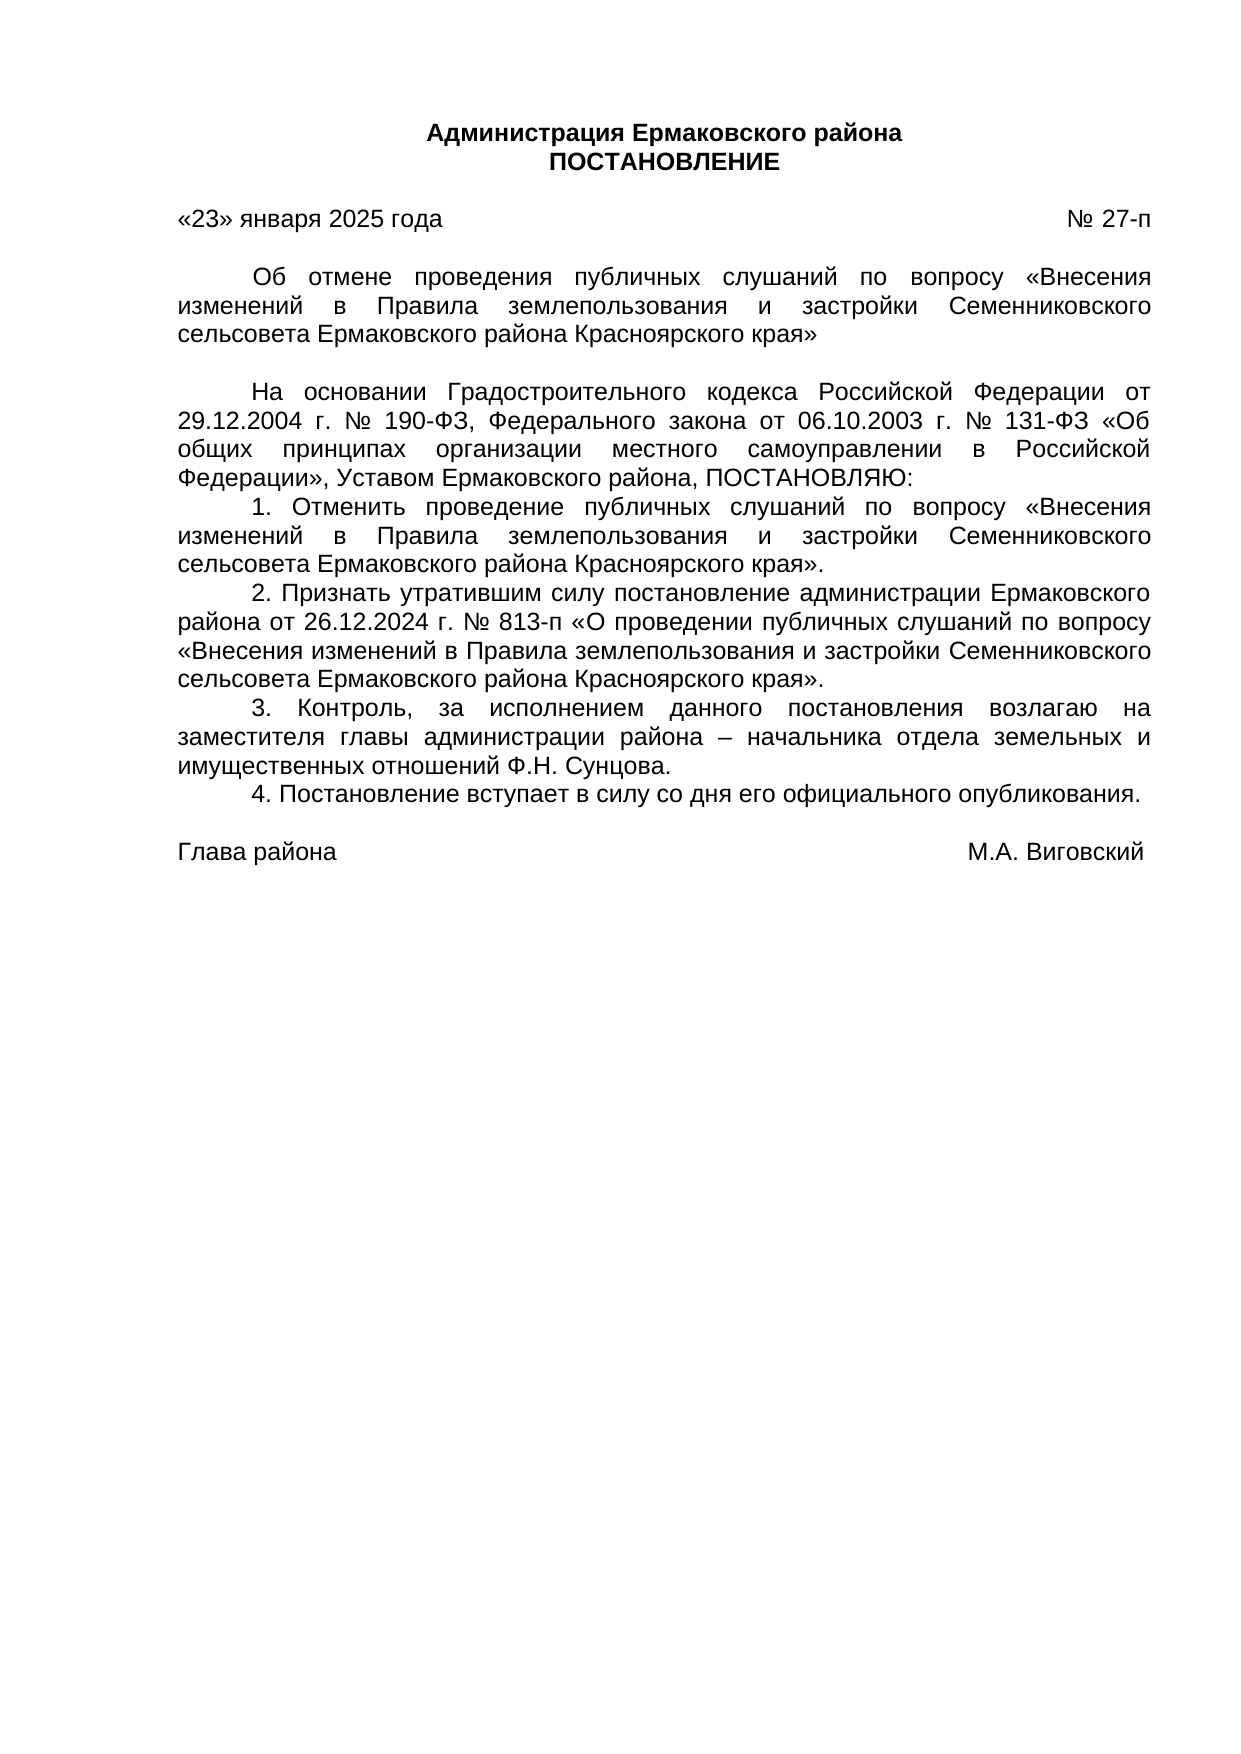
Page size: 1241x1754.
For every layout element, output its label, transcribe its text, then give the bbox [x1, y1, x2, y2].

text 1. Отменить проведение публичных слушаний по вопросу «Внесения изменений в Правила землепользования и застройки Семенниковского сельсовета Ермаковского района Красноярского края». [177, 492, 1152, 578]
text 4. Постановление вступает в силу со дня его официального опубликования. [177, 779, 1152, 808]
text На основании Градостроительного кодекса Российской Федерации от 29.12.2004 г. № 190-ФЗ, Федерального закона от 06.10.2003 г. № 131-ФЗ «Об общих принципах организации местного самоуправлении в Российской Федерации», Уставом Ермаковского района, ПОСТАНОВЛЯЮ: [177, 377, 1152, 492]
text 2. Признать утратившим силу постановление администрации Ермаковского района от 26.12.2024 г. № 813-п «О проведении публичных слушаний по вопросу «Внесения изменений в Правила землепользования и застройки Семенниковского сельсовета Ермаковского района Красноярского края». [177, 578, 1152, 693]
text 3. Контроль, за исполнением данного постановления возлагаю на заместителя главы администрации района – начальника отдела земельных и имущественных отношений Ф.Н. Сунцова. [177, 693, 1152, 779]
text «23» января 2025 года № 27-п [177, 204, 1152, 233]
text Об отмене проведения публичных слушаний по вопросу «Внесения изменений в Правила землепользования и застройки Семенниковского сельсовета Ермаковского района Красноярского края» [177, 262, 1152, 348]
text Администрация Ермаковского района [177, 118, 1152, 147]
text ПОСТАНОВЛЕНИЕ [177, 147, 1152, 176]
text Глава района М.А. Виговский [177, 837, 1152, 866]
